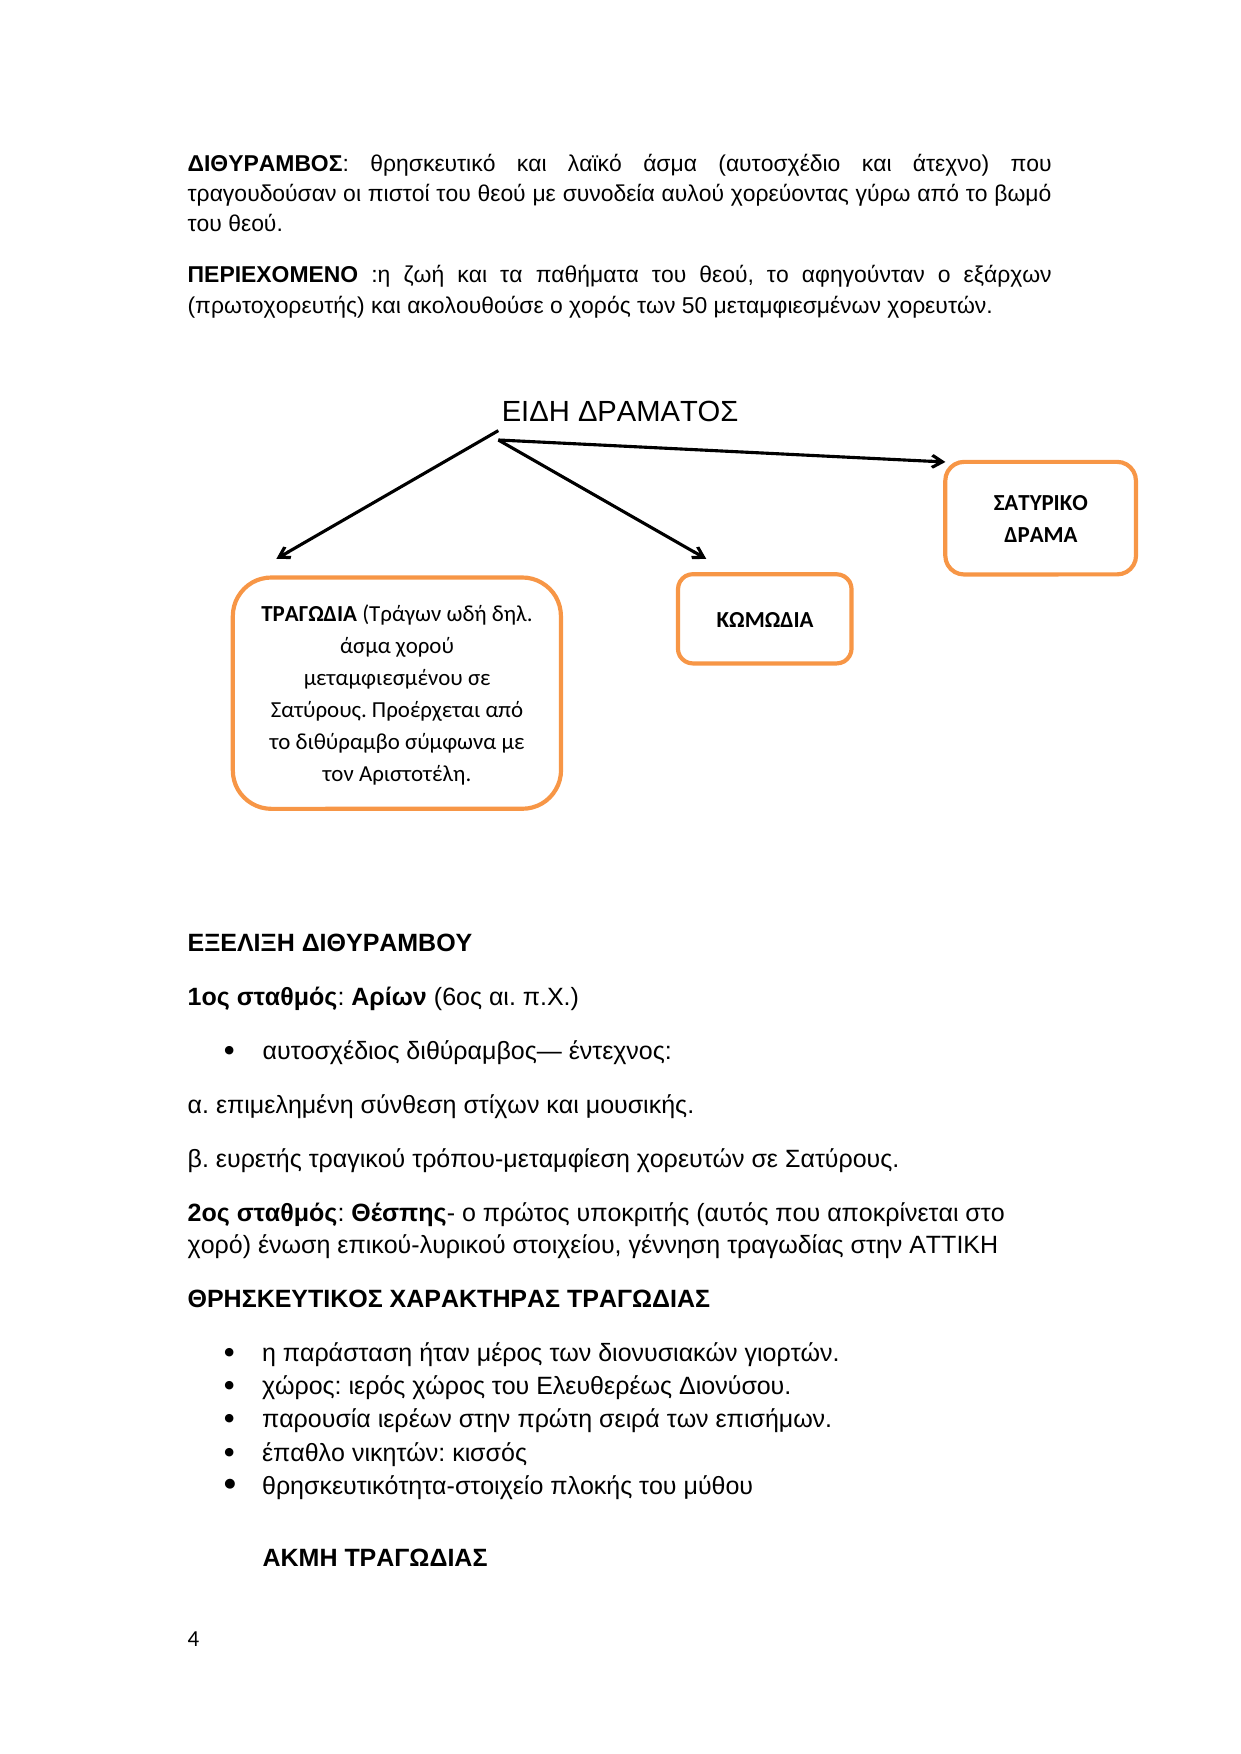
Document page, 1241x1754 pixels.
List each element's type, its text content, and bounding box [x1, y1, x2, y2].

list αυτοσχέδιος διθύραμβος— έντεχνος: [225, 1036, 1053, 1065]
text ΠΕΡΙΕΧΟΜΕΝΟ :η ζωή και τα παθήματα του θεού, το αφηγούνταν ο εξάρχων (πρωτοχορευτής) και ακολουθούσε ο χορός των 50 μεταμφιεσμένων χορευτών. [187, 261, 1053, 318]
list χώρος: ιερός χώρος του Ελευθερέως Διονύσου. [225, 1371, 1053, 1400]
text 2ος σταθμός: Θέσπης- ο πρώτος υποκριτής (αυτός που αποκρίνεται στο χορό) ένωση επικού-λυρικού στοιχείου, γέννηση τραγωδίας στην ΑΤΤΙΚΗ [187, 1197, 1053, 1259]
text β. ευρετής τραγικού τρόπου-μεταμφίεση χορευτών σε Σατύρους. [187, 1144, 1053, 1172]
list θρησκευτικότητα-στοιχείο πλοκής του μύθου [225, 1471, 1053, 1501]
list έπαθλο νικητών: κισσός [225, 1438, 1053, 1466]
text α. επιμελημένη σύνθεση στίχων και μουσικής. [187, 1090, 1053, 1118]
list η παράσταση ήταν μέρος των διονυσιακών γιορτών. [225, 1338, 1053, 1367]
text ΕΙΔΗ ΔΡΑΜΑΤΟΣ [187, 394, 1053, 427]
list παρουσία ιερέων στην πρώτη σειρά των επισήμων. [225, 1404, 1053, 1433]
text 1ος σταθμός: Αρίων (6ος αι. π.Χ.) [187, 982, 1053, 1011]
text ΘΡΗΣΚΕΥΤΙΚΟΣ ΧΑΡΑΚΤΗΡΑΣ ΤΡΑΓΩΔΙΑΣ [187, 1284, 1053, 1313]
text ΕΞΕΛΙΞΗ ΔΙΘΥΡΑΜΒΟΥ [187, 928, 1053, 957]
text ΔΙΘΥΡΑΜΒΟΣ: θρησκευτικό και λαϊκό άσμα (αυτοσχέδιο και άτεχνο) που τραγουδούσαν οι πιστοί του θεού με συνοδεία αυλού χορεύοντας γύρω από το βωμό του θεού. [187, 150, 1053, 237]
list ΑΚΜΗ ΤΡΑΓΩΔΙΑΣ [262, 1543, 1053, 1572]
